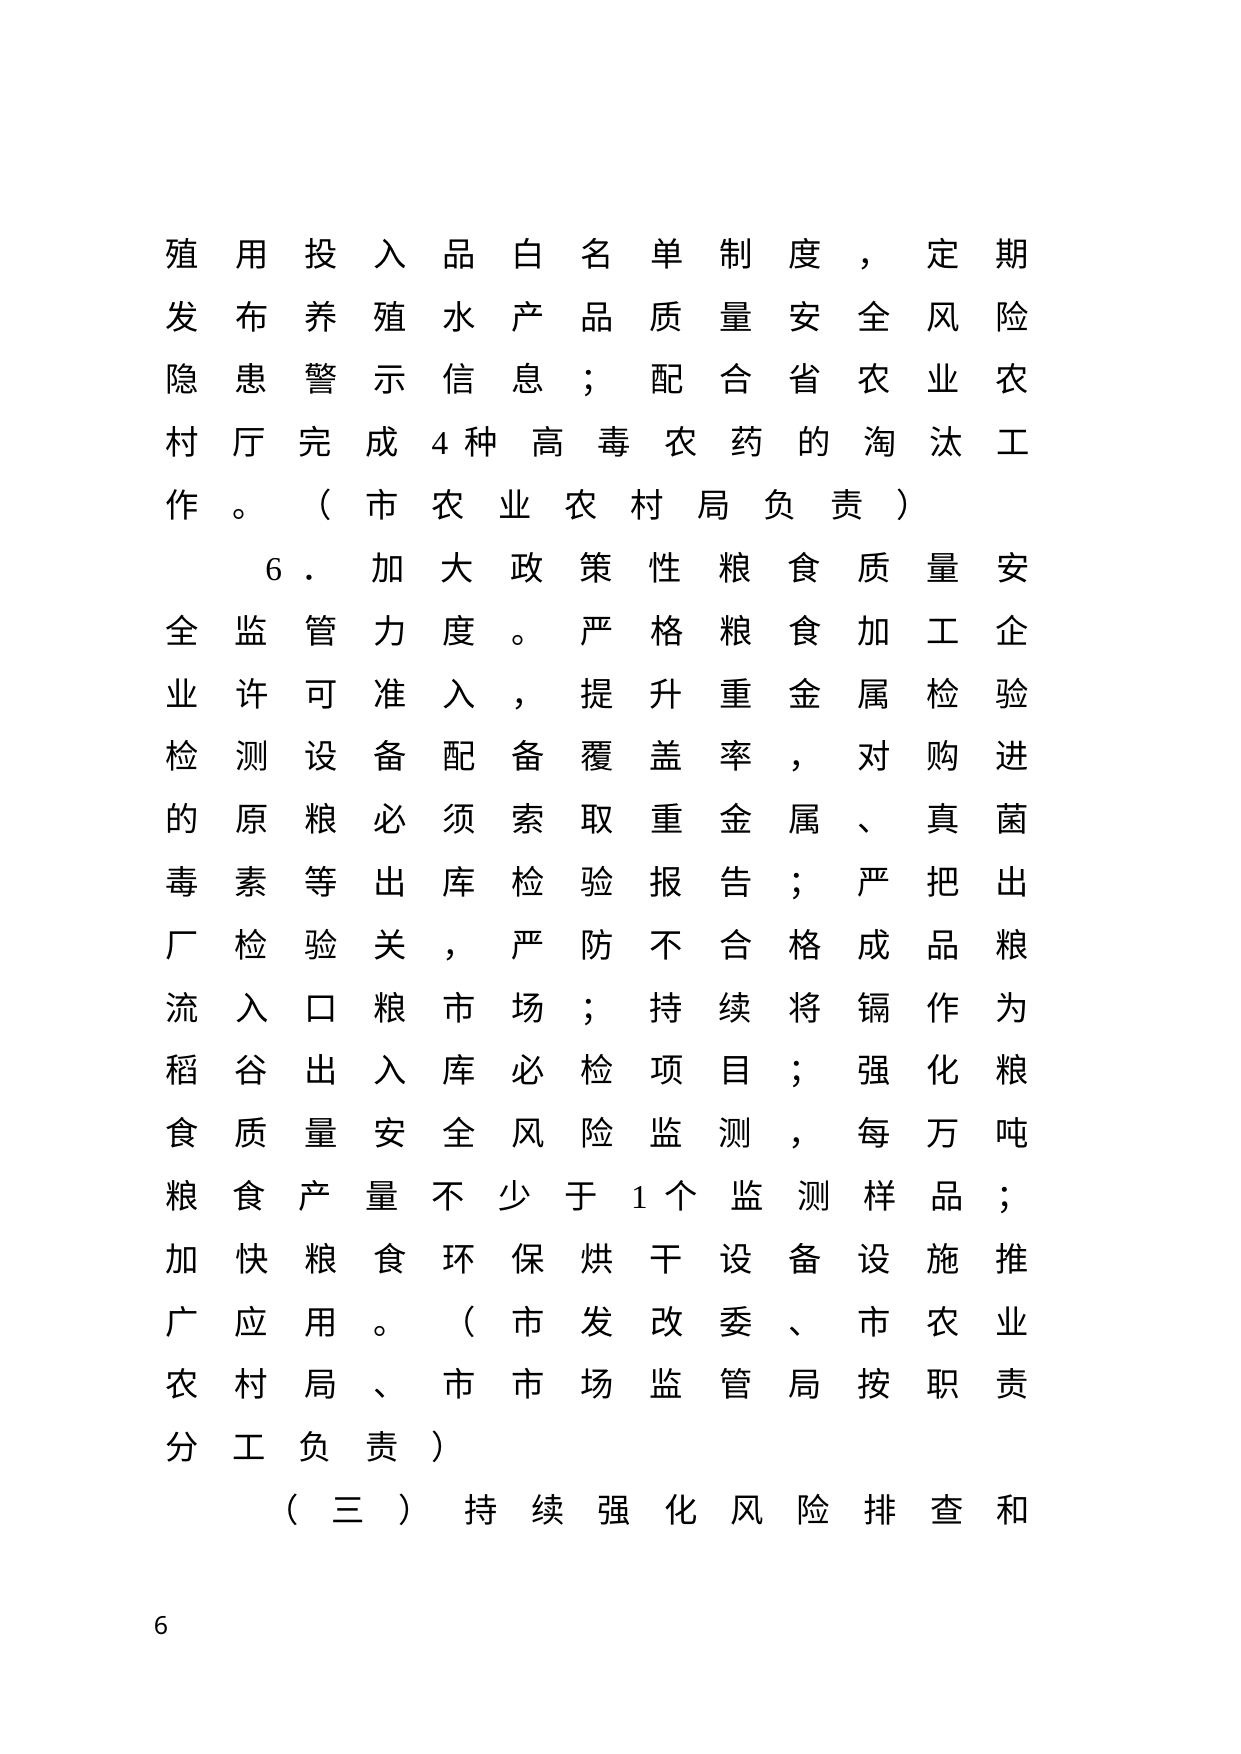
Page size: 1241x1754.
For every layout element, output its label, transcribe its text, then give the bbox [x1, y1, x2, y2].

list 6．加大政策性粮食质量安全监管力度。严格粮食加工企业许可准入，提升重金属检验检测设备配备覆盖率，对购进的原粮必须索取重金属、真菌毒素等出库检验报告；严把出厂检验关，严防不合格成品粮流入口粮市场；持续将镉作为稻谷出入库必检项目；强化粮食质量安全风险监测，每万吨粮食产量不少于1个监测样品；加快粮食环保烘干设备设施推广应用。（市发改委、市农业农村局、市市场监管局按职责分工负责） [166, 534, 1063, 1477]
list （三）持续强化风险排查和“检监联动” [166, 1477, 1063, 1539]
